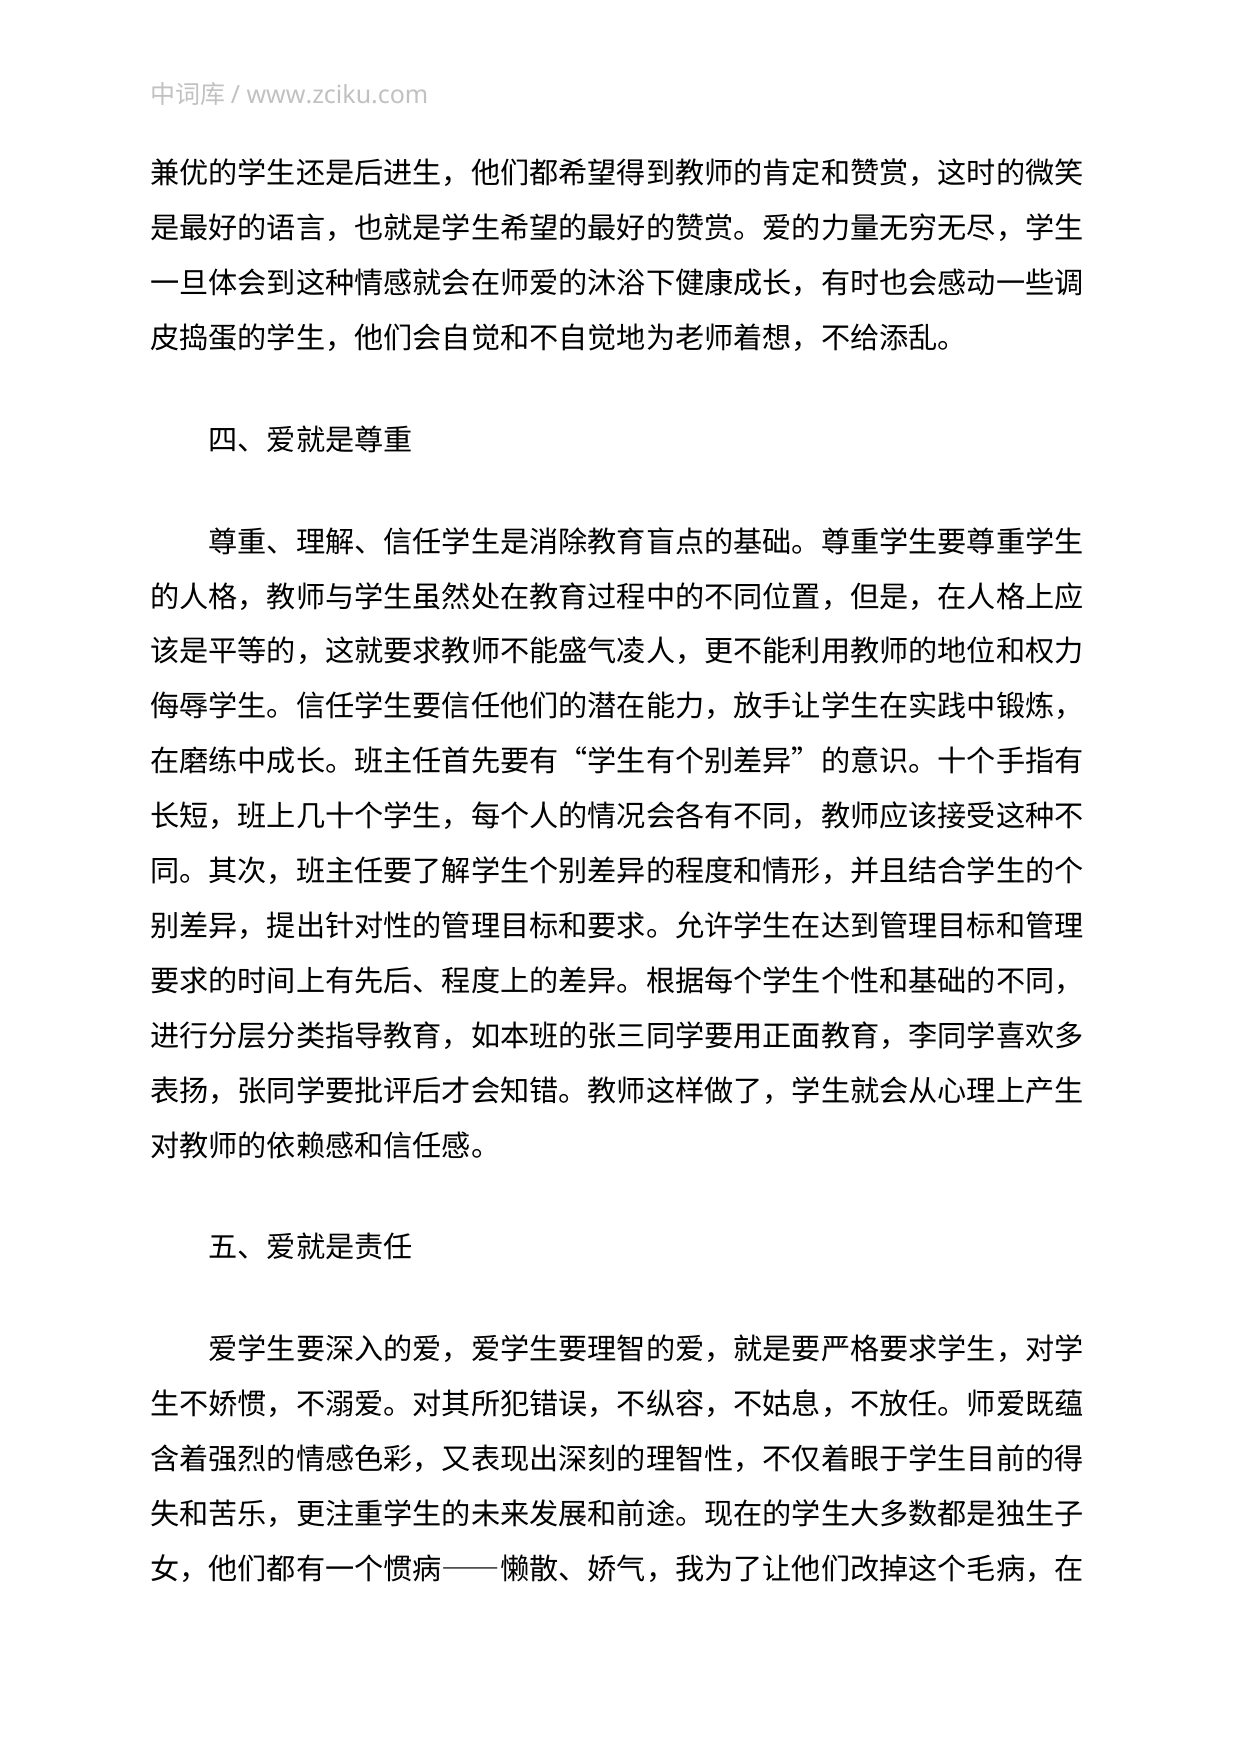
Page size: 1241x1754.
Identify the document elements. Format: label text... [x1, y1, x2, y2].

text 尊重、理解、信任学生是消除教育盲点的基础。尊重学生要尊重学生的人格，教师与学生虽然处在教育过程中的不同位置，但是，在人格上应该是平等的，这就要求教师不能盛气凌人，更不能利用教师的地位和权力侮辱学生。信任学生要信任他们的潜在能力，放手让学生在实践中锻炼，在磨练中成长。班主任首先要有“学生有个别差异”的意识。十个手指有长短，班上几十个学生，每个人的情况会各有不同，教师应该接受这种不同。其次，班主任要了解学生个别差异的程度和情形，并且结合学生的个别差异，提出针对性的管理目标和要求。允许学生在达到管理目标和管理要求的时间上有先后、程度上的差异。根据每个学生个性和基础的不同，进行分层分类指导教育，如本班的张三同学要用正面教育，李同学喜欢多表扬，张同学要批评后才会知错。教师这样做了，学生就会从心理上产生对教师的依赖感和信任感。 [150, 518, 1090, 1164]
text 五、爱就是责任 [150, 1224, 1090, 1266]
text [150, 150, 1090, 357]
text 四、爱就是尊重 [150, 416, 1090, 459]
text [150, 1326, 1090, 1587]
